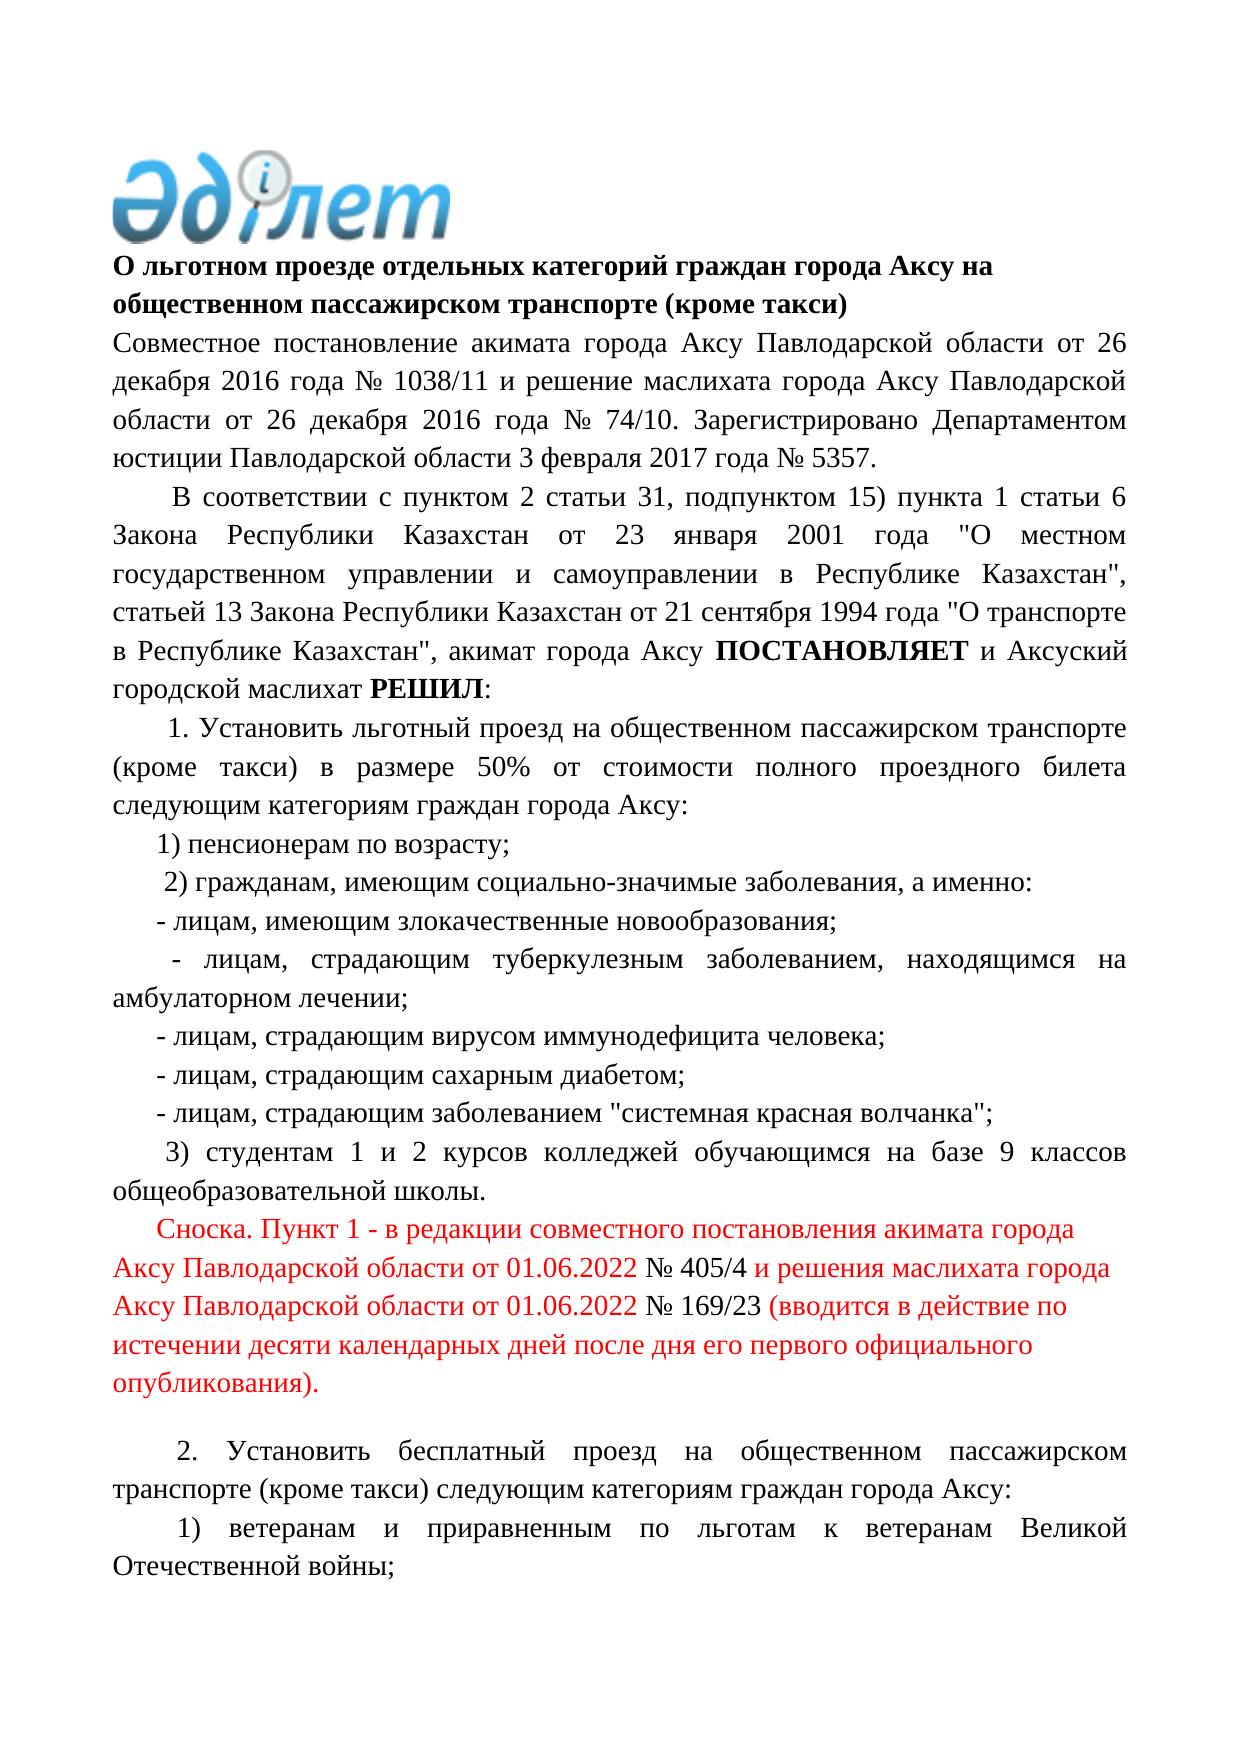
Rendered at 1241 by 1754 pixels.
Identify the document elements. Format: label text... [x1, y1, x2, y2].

text 1) пенсионерам по возрасту; [112, 826, 1128, 859]
text 1. Установить льготный проезд на общественном пассажирском транспорте (кроме такси) в размере 50% от стоимости полного проездного билета следующим категориям граждан города Аксу: [112, 710, 1128, 821]
text 3) студентам 1 и 2 курсов колледжей обучающимся на базе 9 классов общеобразовательной школы. [112, 1134, 1128, 1206]
text В соответствии с пунктом 2 статьи 31, подпунктом 15) пункта 1 статьи 6 Закона Республики Казахстан от 23 января 2001 года "О местном государственном управлении и самоуправлении в Республике Казахстан", статьей 13 Закона Республики Казахстан от 21 сентября 1994 года "О транспорте в Республике Казахстан", акимат города Аксу ПОСТАНОВЛЯЕТ и Аксуский городской маслихат РЕШИЛ: [112, 479, 1128, 705]
text Сноска. Пункт 1 - в редакции совместного постановления акимата города Аксу Павлодарской области от 01.06.2022 № 405/4 и решения маслихата города Аксу Павлодарской области от 01.06.2022 № 169/23 (вводится в действие по истечении десяти календарных дней после дня его первого официального опубликования). [112, 1211, 1128, 1429]
text - лицам, страдающим вирусом иммунодефицита человека; [112, 1018, 1128, 1052]
text 2) гражданам, имеющим социально-значимые заболевания, а именно: [112, 864, 1128, 898]
text 1) ветеранам и приравненным по льготам к ветеранам Великой Отечественной войны; [112, 1510, 1128, 1582]
text - лицам, страдающим сахарным диабетом; [112, 1057, 1128, 1091]
text - лицам, страдающим туберкулезным заболеванием, находящимся на амбулаторном лечении; [112, 941, 1128, 1013]
picture [112, 150, 451, 244]
text Совместное постановление акимата города Аксу Павлодарской области от 26 декабря 2016 года № 1038/11 и решение маслихата города Аксу Павлодарской области от 26 декабря 2016 года № 74/10. Зарегистрировано Департаментом юстиции Павлодарской области 3 февраля 2017 года № 5357. [112, 325, 1128, 474]
text 2. Установить бесплатный проезд на общественном пассажирском транспорте (кроме такси) следующим категориям граждан города Аксу: [112, 1433, 1128, 1505]
text - лицам, страдающим заболеванием "системная красная волчанка"; [112, 1096, 1128, 1129]
text - лицам, имеющим злокачественные новообразования; [112, 903, 1128, 936]
text О льготном проезде отдельных категорий граждан города Аксу на общественном пассажирском транспорте (кроме такси) [112, 248, 1128, 320]
